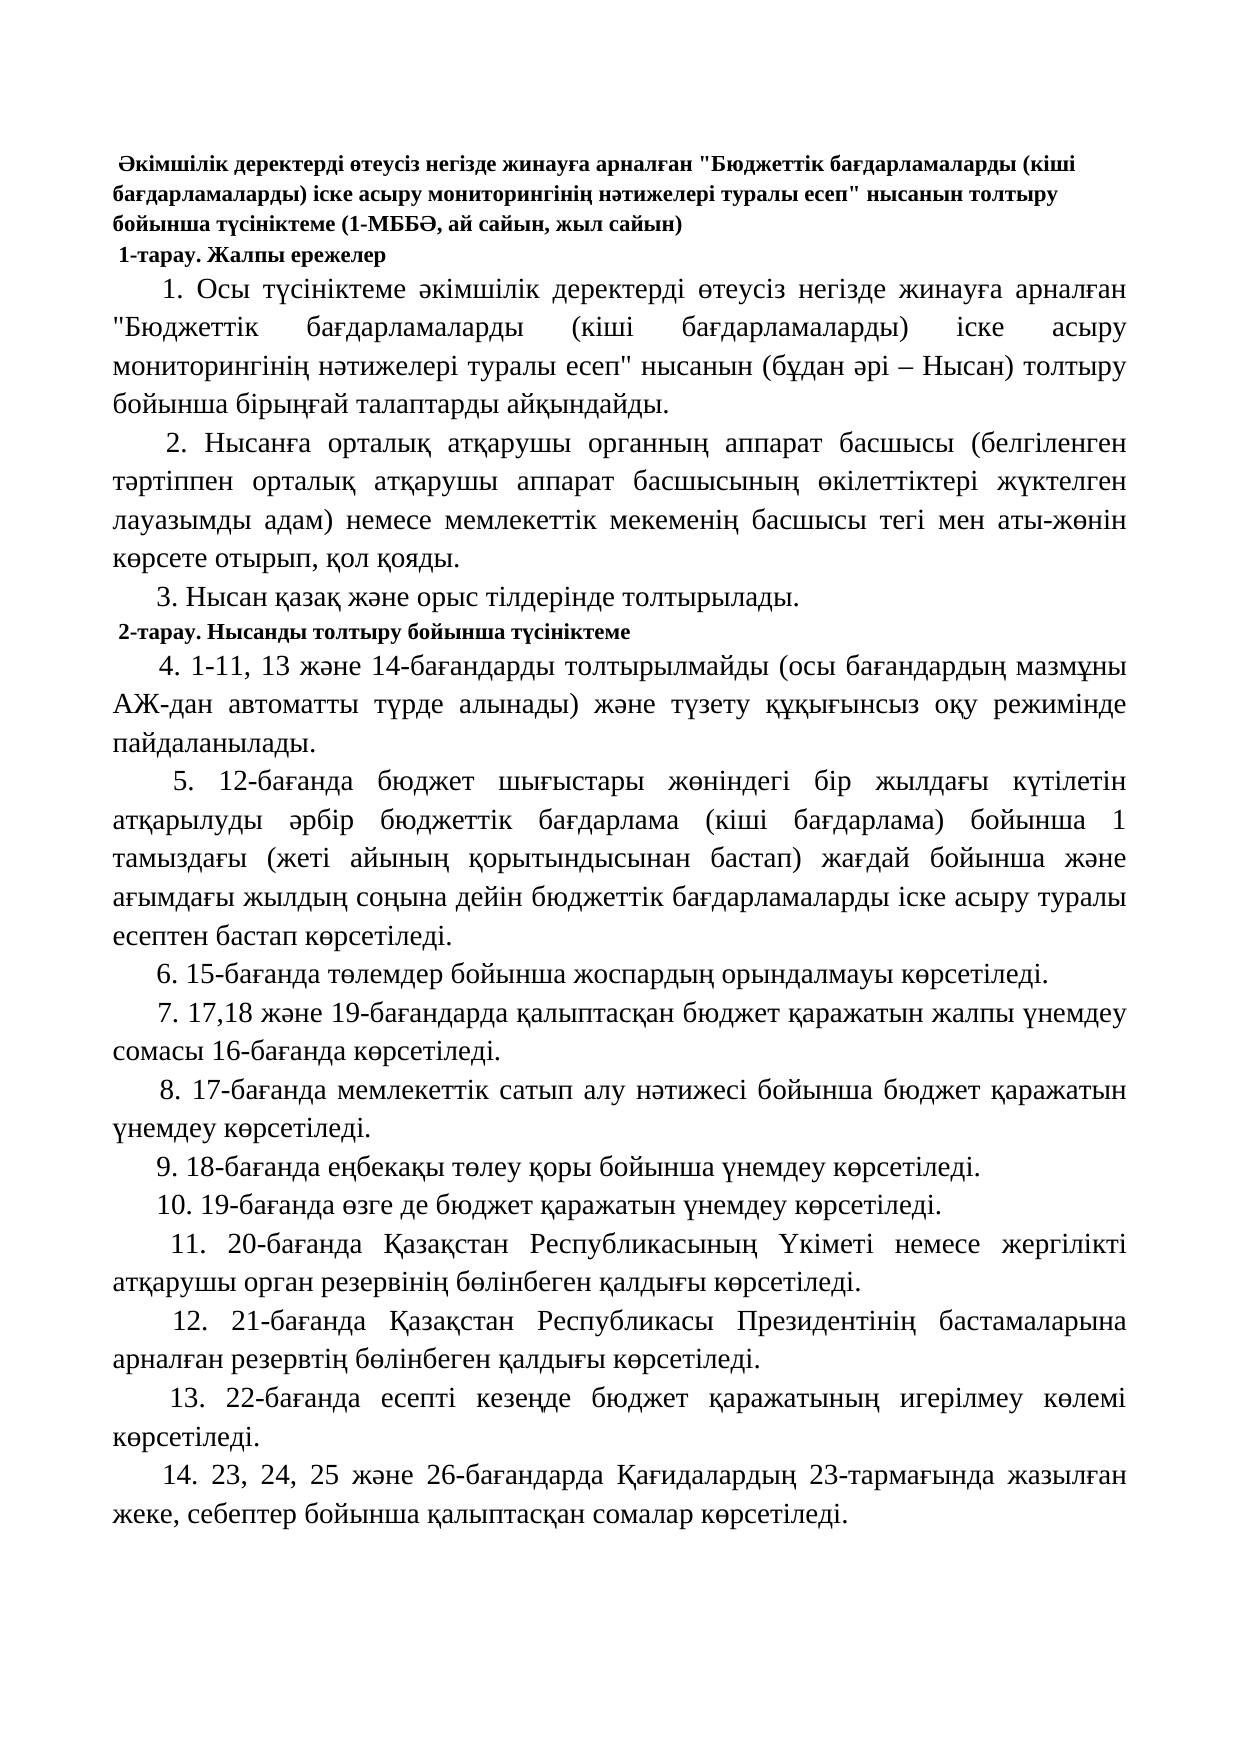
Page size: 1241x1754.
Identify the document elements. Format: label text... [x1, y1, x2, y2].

text 9. 18-бағанда еңбекақы төлеу қоры бойынша үнемдеу көрсетіледі. [112, 1149, 1128, 1182]
text 12. 21-бағанда Қазақстан Республикасы Президентінің бастамаларына арналған резервтің бөлінбеген қалдығы көрсетіледі. [112, 1303, 1128, 1375]
text 8. 17-бағанда мемлекеттік сатып алу нәтижесі бойынша бюджет қаражатын үнемдеу көрсетіледі. [112, 1072, 1128, 1144]
text 10. 19-бағанда өзге де бюджет қаражатын үнемдеу көрсетіледі. [112, 1187, 1128, 1221]
text 11. 20-бағанда Қазақстан Республикасының Үкіметі немесе жергілікті атқарушы орган резервінің бөлінбеген қалдығы көрсетіледі. [112, 1226, 1128, 1298]
text 5. 12-бағанда бюджет шығыстары жөніндегі бір жылдағы күтілетін атқарылуды әрбір бюджеттік бағдарлама (кіші бағдарлама) бойынша 1 тамыздағы (жеті айының қорытындысынан бастап) жағдай бойынша және ағымдағы жылдың соңына дейін бюджеттік бағдарламаларды іске асыру туралы есептен бастап көрсетіледі. [112, 763, 1128, 951]
text 4. 1-11, 13 және 14-бағандарды толтырылмайды (осы бағандардың мазмұны АЖ-дан автоматты түрде алынады) және түзету құқығынсыз оқу режимінде пайдаланылады. [112, 648, 1128, 758]
text 1. Осы түсініктеме әкімшілік деректерді өтеусіз негізде жинауға арналған "Бюджеттік бағдарламаларды (кiшi бағдарламаларды) іске асыру мониторингiнiң нәтижелерi туралы есеп" нысанын (бұдан әрі – Нысан) толтыру бойынша бірыңғай талаптарды айқындайды. [112, 271, 1128, 420]
text Әкімшілік деректерді өтеусіз негізде жинауға арналған "Бюджеттік бағдарламаларды (кiшi бағдарламаларды) іске асыру мониторингiнiң нәтижелерi туралы есеп" нысанын толтыру бойынша түсініктеме (1-МББӘ, ай сайын, жыл сайын) [112, 150, 1128, 237]
text 2-тарау. Нысанды толтыру бойынша түсініктеме [112, 618, 1128, 644]
text 6. 15-бағанда төлемдер бойынша жоспардың орындалмауы көрсетіледі. [112, 956, 1128, 990]
text 3. Нысан қазақ және орыс тілдерінде толтырылады. [112, 579, 1128, 613]
text 14. 23, 24, 25 және 26-бағандарда Қағидалардың 23-тармағында жазылған жеке, себептер бойынша қалыптасқан сомалар көрсетіледі. [112, 1457, 1128, 1529]
text 7. 17,18 және 19-бағандарда қалыптасқан бюджет қаражатын жалпы үнемдеу сомасы 16-бағанда көрсетіледі. [112, 995, 1128, 1067]
text 2. Нысанға орталық атқарушы органның аппарат басшысы (белгіленген тәртіппен орталық атқарушы аппарат басшысының өкілеттіктері жүктелген лауазымды адам) немесе мемлекеттік мекеменің басшысы тегі мен аты-жөнін көрсете отырып, қол қояды. [112, 425, 1128, 574]
text 1-тарау. Жалпы ережелер [112, 241, 1128, 267]
text 13. 22-бағанда есепті кезеңде бюджет қаражатының игерілмеу көлемі көрсетіледі. [112, 1380, 1128, 1452]
